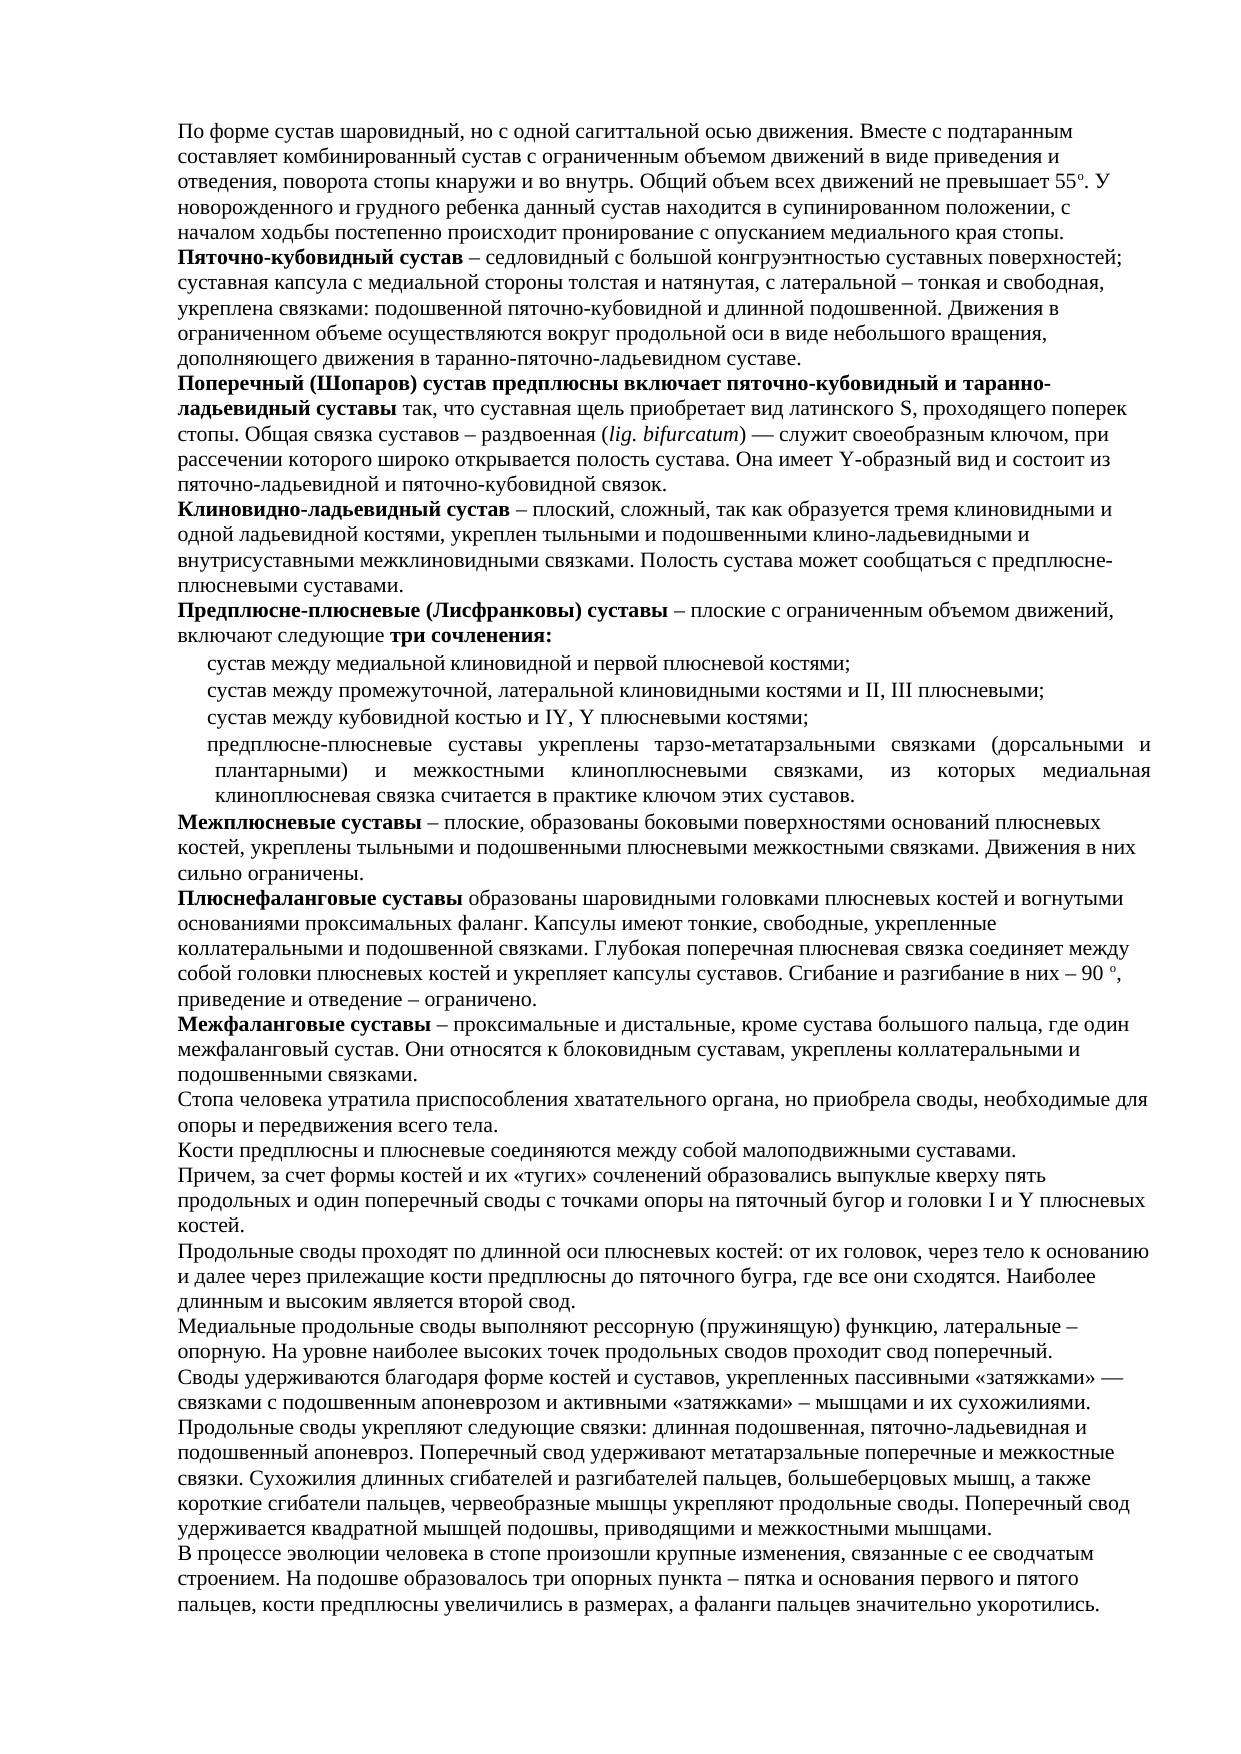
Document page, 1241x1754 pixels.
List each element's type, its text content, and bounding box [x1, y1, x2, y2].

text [177, 1540, 1152, 1616]
text Межфаланговые суставы – проксимальные и дистальные, кроме сустава большого пальца, где один межфаланговый сустав. Они относятся к блоковидным суставам, укреплены коллатеральными и подошвенными связками. [177, 1011, 1152, 1086]
text Кости предплюсны и плюсневые соединяются между собой малоподвижными суставами. [177, 1137, 1152, 1162]
text Плюснефаланговые суставы образованы шаровидными головками плюсневых костей и вогнутыми основаниями проксимальных фаланг. Капсулы имеют тонкие, свободные, укрепленные коллатеральными и подошвенной связками. Глубокая поперечная плюсневая связка соединяет между собой головки плюсневых костей и укрепляет капсулы суставов. Сгибание и разгибание в них – 90 о, приведение и отведение – ограничено. [177, 885, 1152, 1011]
text Пяточно-кубовидный сустав – седловидный с большой конгруэнтностью суставных поверхностей; суставная капсула с медиальной стороны толстая и натянутая, с латеральной – тонкая и свободная, укреплена связками: подошвенной пяточно-кубовидной и длинной подошвенной. Движения в ограниченном объеме осуществляются вокруг продольной оси в виде небольшого вращения, дополняющего движения в таранно-пяточно-ладьевидном суставе. [177, 244, 1152, 370]
text сустав между медиальной клиновидной и первой плюсневой костями; [207, 649, 1152, 675]
text Стопа человека утратила приспособления хватательного органа, но приобрела своды, необходимые для опоры и передвижения всего тела. [177, 1086, 1152, 1137]
text Предплюсне-плюсневые (Лисфранковы) суставы – плоские с ограниченным объемом движений, включают следующие три сочленения: [177, 597, 1152, 647]
text Своды удерживаются благодаря форме костей и суставов, укрепленных пассивными «затяжками» — связками с подошвенным апоневрозом и активными «затяжками» – мышцами и их сухожилиями. Продольные своды укрепляют следующие связки: длинная подошвенная, пяточно-ладьевидная и подошвенный апоневроз. Поперечный свод удерживают метатарзальные поперечные и межкостные связки. Сухожилия длинных сгибателей и разгибателей пальцев, большеберцовых мышц, а также короткие сгибатели пальцев, червеобразные мышцы укрепляют продольные своды. Поперечный свод удерживается квадратной мышцей подошвы, приводящими и межкостными мышцами. [177, 1364, 1152, 1540]
text Поперечный (Шопаров) сустав предплюсны включает пяточно-кубовидный и таранно-ладьевидный суставы так, что суставная щель приобретает вид латинского S, проходящего поперек стопы. Общая связка суставов – раздвоенная (lig. bifurcatum) — служит своеобразным ключом, при рассечении которого широко открывается полость сустава. Она имеет Y-образный вид и состоит из пяточно-ладьевидной и пяточно-кубовидной связок. [177, 370, 1152, 496]
text Причем, за счет формы костей и их «тугих» сочленений образовались выпуклые кверху пять продольных и один поперечный своды с точками опоры на пяточный бугор и головки I и Y плюсневых костей. [177, 1162, 1152, 1238]
text сустав между промежуточной, латеральной клиновидными костями и II, III плюсневыми; [207, 677, 1152, 702]
text Клиновидно-ладьевидный сустав – плоский, сложный, так как образуется тремя клиновидными и одной ладьевидной костями, укреплен тыльными и подошвенными клино-ладьевидными и внутрисуставными межклиновидными связками. Полость сустава может сообщаться с предплюсне-плюсневыми суставами. [177, 496, 1152, 597]
text По форме сустав шаровидный, но с одной сагиттальной осью движения. Вместе с подтаранным составляет комбинированный сустав с ограниченным объемом движений в виде приведения и отведения, поворота стопы кнаружи и во внутрь. Общий объем всех движений не превышает 55о. У новорожденного и грудного ребенка данный сустав находится в супинированном положении, с началом ходьбы постепенно происходит пронирование с опусканием медиального края стопы. [177, 118, 1152, 244]
text сустав между кубовидной костью и IY, Y плюсневыми костями; [207, 704, 1152, 729]
text Продольные своды проходят по длинной оси плюсневых костей: от их головок, через тело к основанию и далее через прилежащие кости предплюсны до пяточного бугра, где все они сходятся. Наиболее длинным и высоким является второй свод. [177, 1238, 1152, 1313]
text предплюсне-плюсневые суставы укреплены тарзо-метатарзальными связками (дорсальными и плантарными) и межкостными клиноплюсневыми связками, из которых медиальная клиноплюсневая связка считается в практике ключом этих суставов. [207, 731, 1152, 807]
text Межплюсневые суставы – плоские, образованы боковыми поверхностями оснований плюсневых костей, укреплены тыльными и подошвенными плюсневыми межкостными связками. Движения в них сильно ограничены. [177, 809, 1152, 885]
text Медиальные продольные своды выполняют рессорную (пружинящую) функцию, латеральные – опорную. На уровне наиболее высоких точек продольных сводов проходит свод поперечный. [177, 1313, 1152, 1364]
